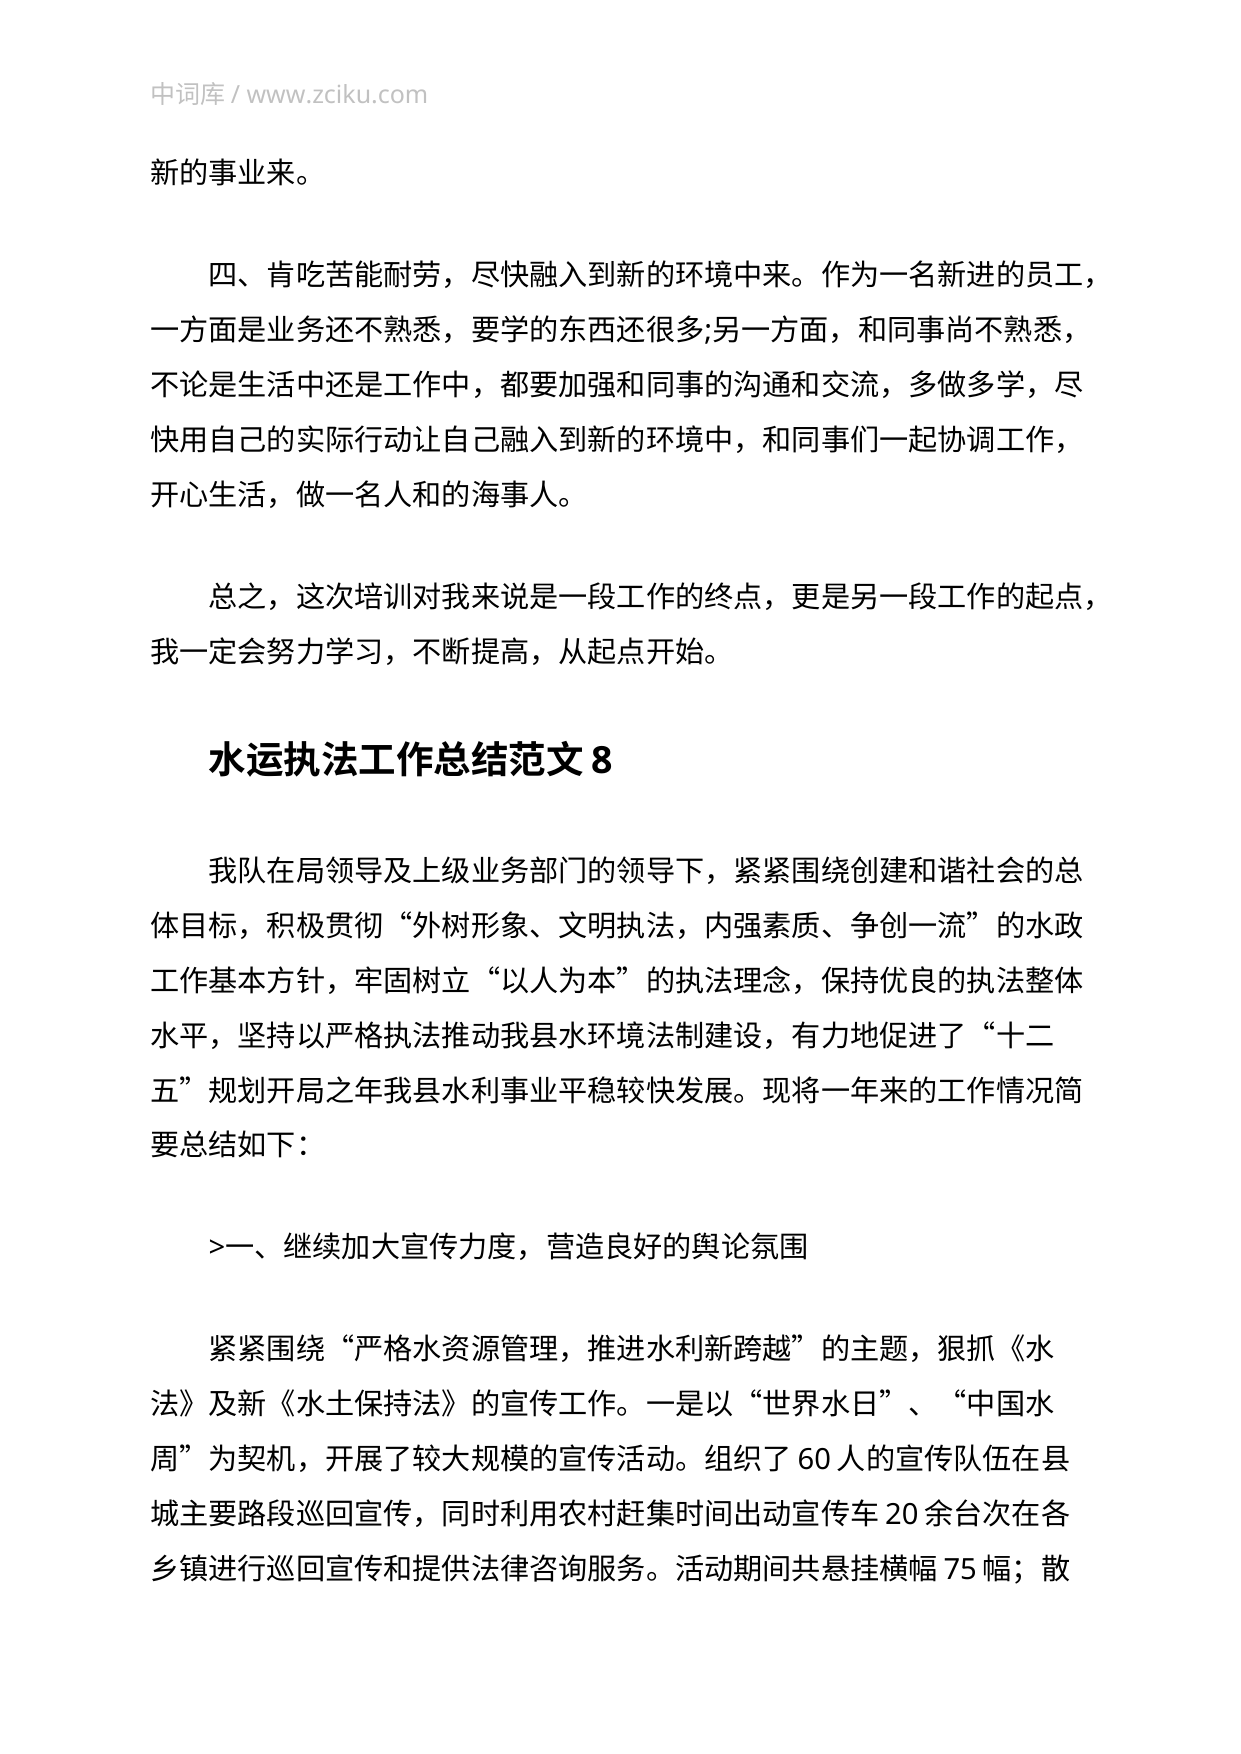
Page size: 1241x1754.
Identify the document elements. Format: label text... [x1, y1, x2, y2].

text 水运执法工作总结范文8 [150, 730, 1090, 784]
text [150, 150, 1090, 192]
text 总之，这次培训对我来说是一段工作的终点，更是另一段工作的起点，我一定会努力学习，不断提高，从起点开始。 [150, 573, 1090, 670]
text 我队在局领导及上级业务部门的领导下，紧紧围绕创建和谐社会的总体目标，积极贯彻“外树形象、文明执法，内强素质、争创一流”的水政工作基本方针，牢固树立“以人为本”的执法理念，保持优良的执法整体水平，坚持以严格执法推动我县水环境法制建设，有力地促进了“十二五”规划开局之年我县水利事业平稳较快发展。现将一年来的工作情况简要总结如下： [150, 847, 1090, 1164]
text 四、肯吃苦能耐劳，尽快融入到新的环境中来。作为一名新进的员工，一方面是业务还不熟悉，要学的东西还很多;另一方面，和同事尚不熟悉，不论是生活中还是工作中，都要加强和同事的沟通和交流，多做多学，尽快用自己的实际行动让自己融入到新的环境中，和同事们一起协调工作，开心生活，做一名人和的海事人。 [150, 252, 1090, 514]
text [150, 1326, 1090, 1588]
text >一、继续加大宣传力度，营造良好的舆论氛围 [150, 1224, 1090, 1266]
